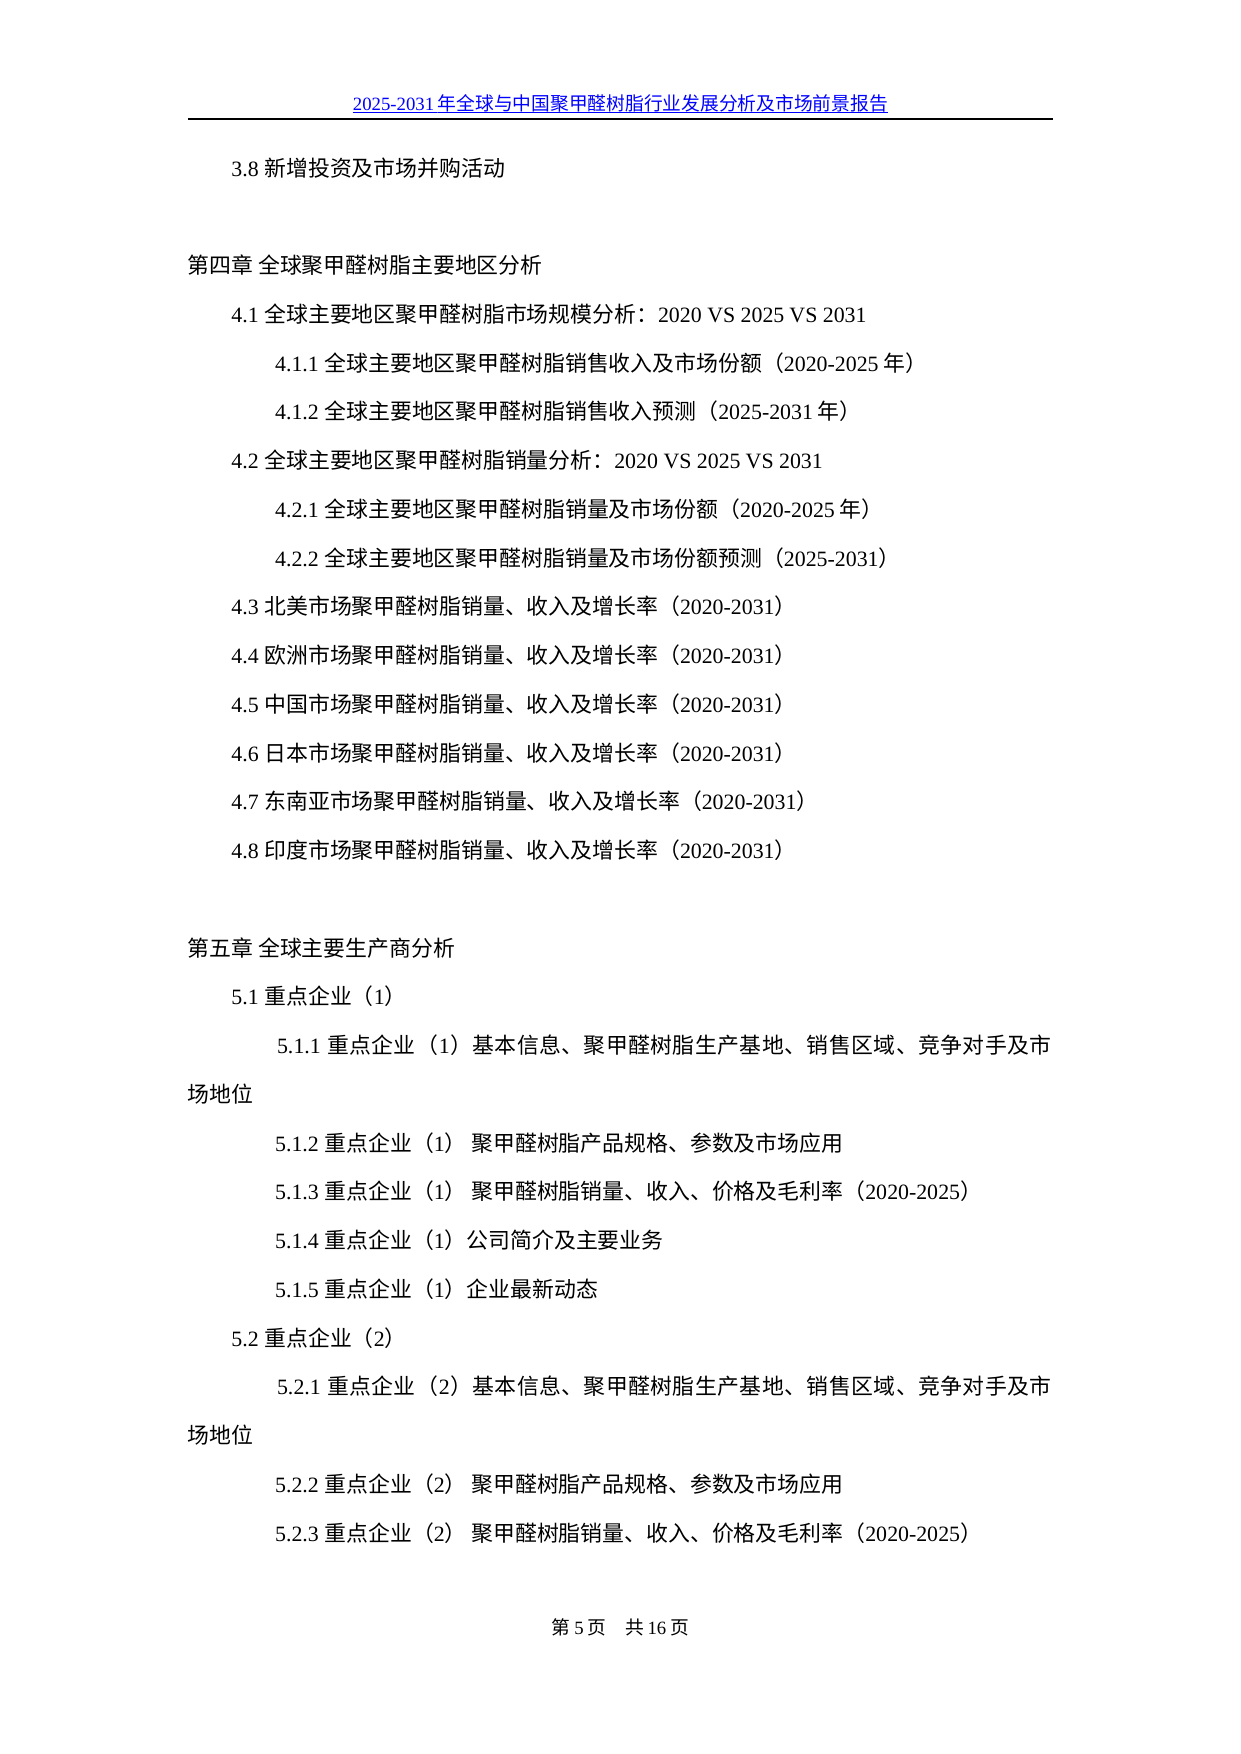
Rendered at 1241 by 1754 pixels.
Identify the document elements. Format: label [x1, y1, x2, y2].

text [187, 150, 1053, 1548]
